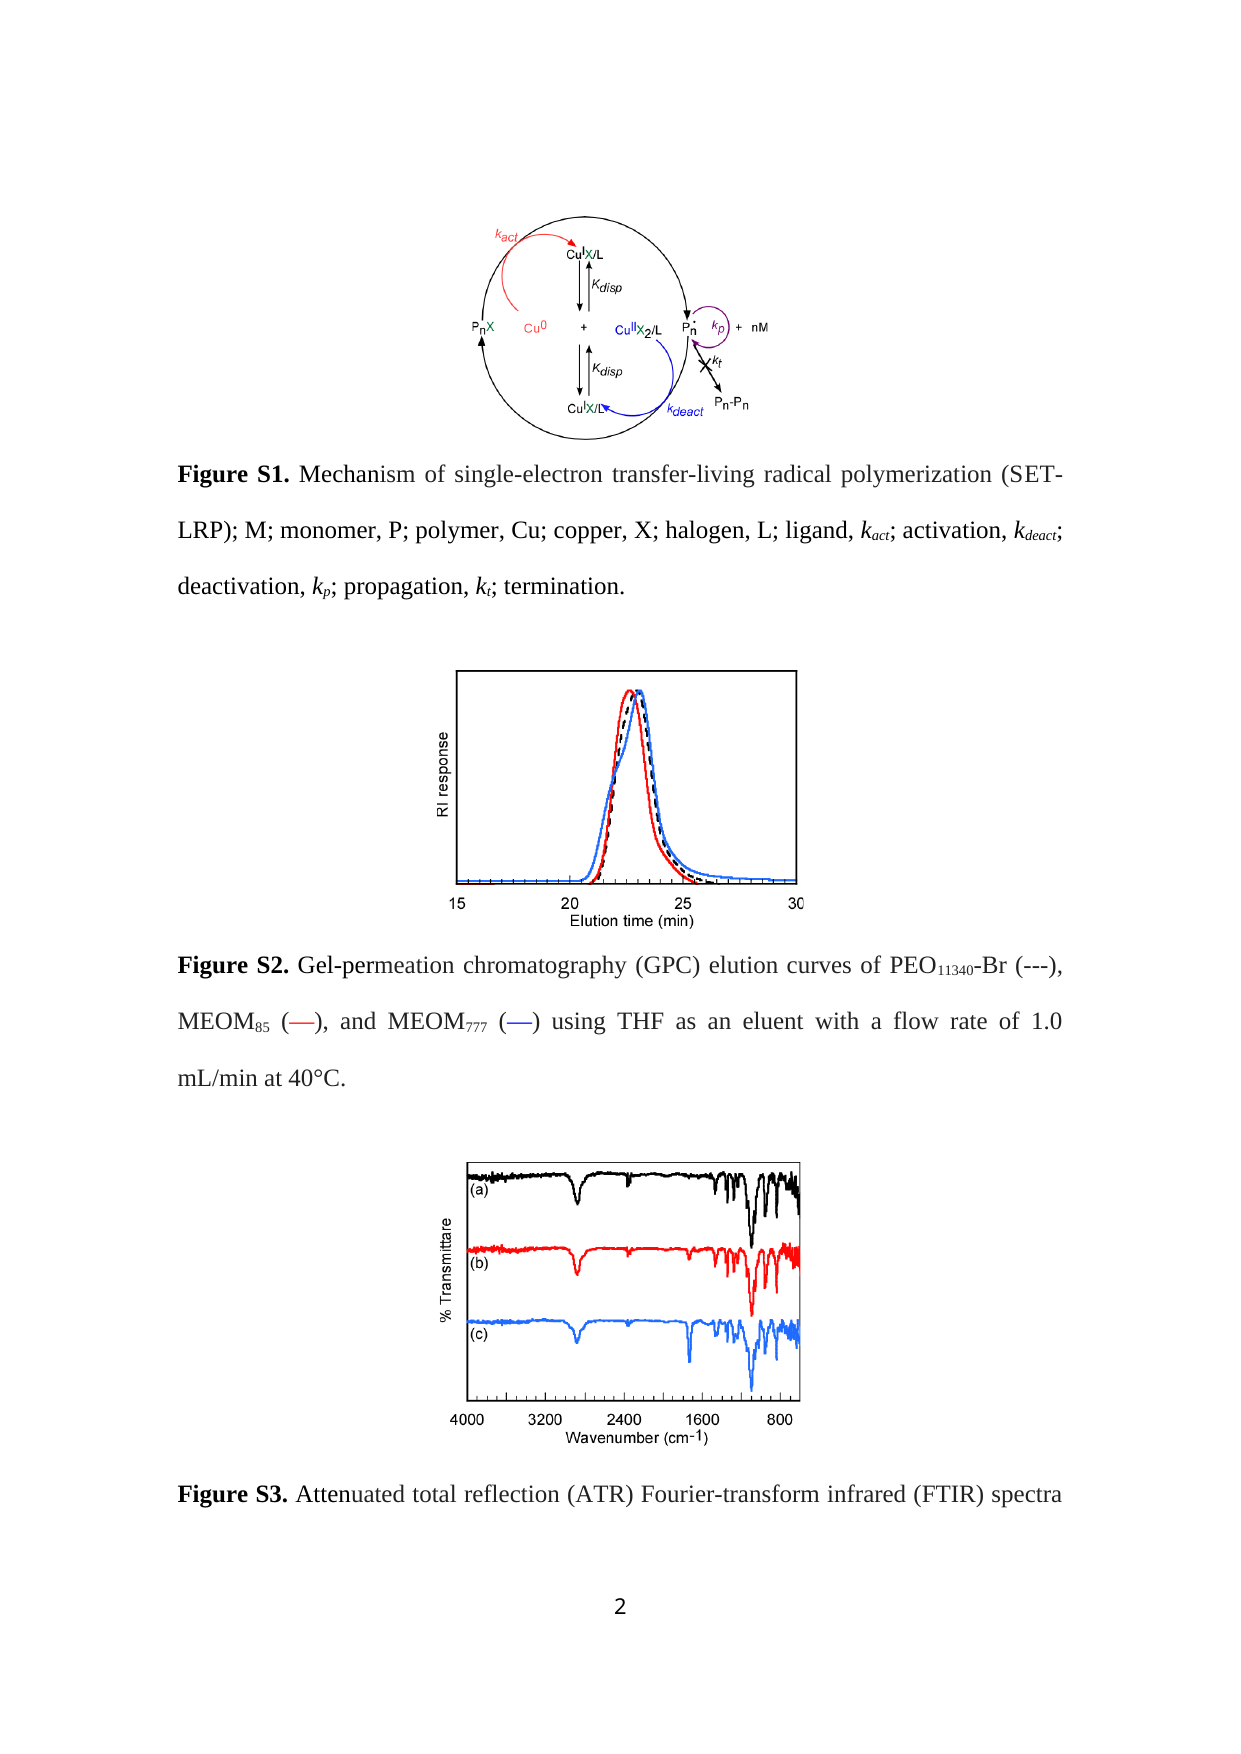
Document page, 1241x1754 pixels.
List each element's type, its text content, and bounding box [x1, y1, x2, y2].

text Figure S1. Mechanism of single-electron transfer-living radical polymerization (SET-LRP); M; monomer, P; polymer, Cu; copper, X; halogen, L; ligand, kact; activation, kdeact; deactivation, kp; propagation, kt; termination. [177, 454, 1063, 604]
picture [472, 216, 768, 440]
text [177, 1474, 1063, 1512]
text Figure S2. Gel-permeation chromatography (GPC) elution curves of PEO11340-Br (---), MEOM85 (—), and MEOM777 (—) using THF as an eluent with a flow rate of 1.0 mL/min at 40°C. [177, 946, 1063, 1096]
picture [437, 670, 804, 929]
picture [439, 1162, 801, 1446]
